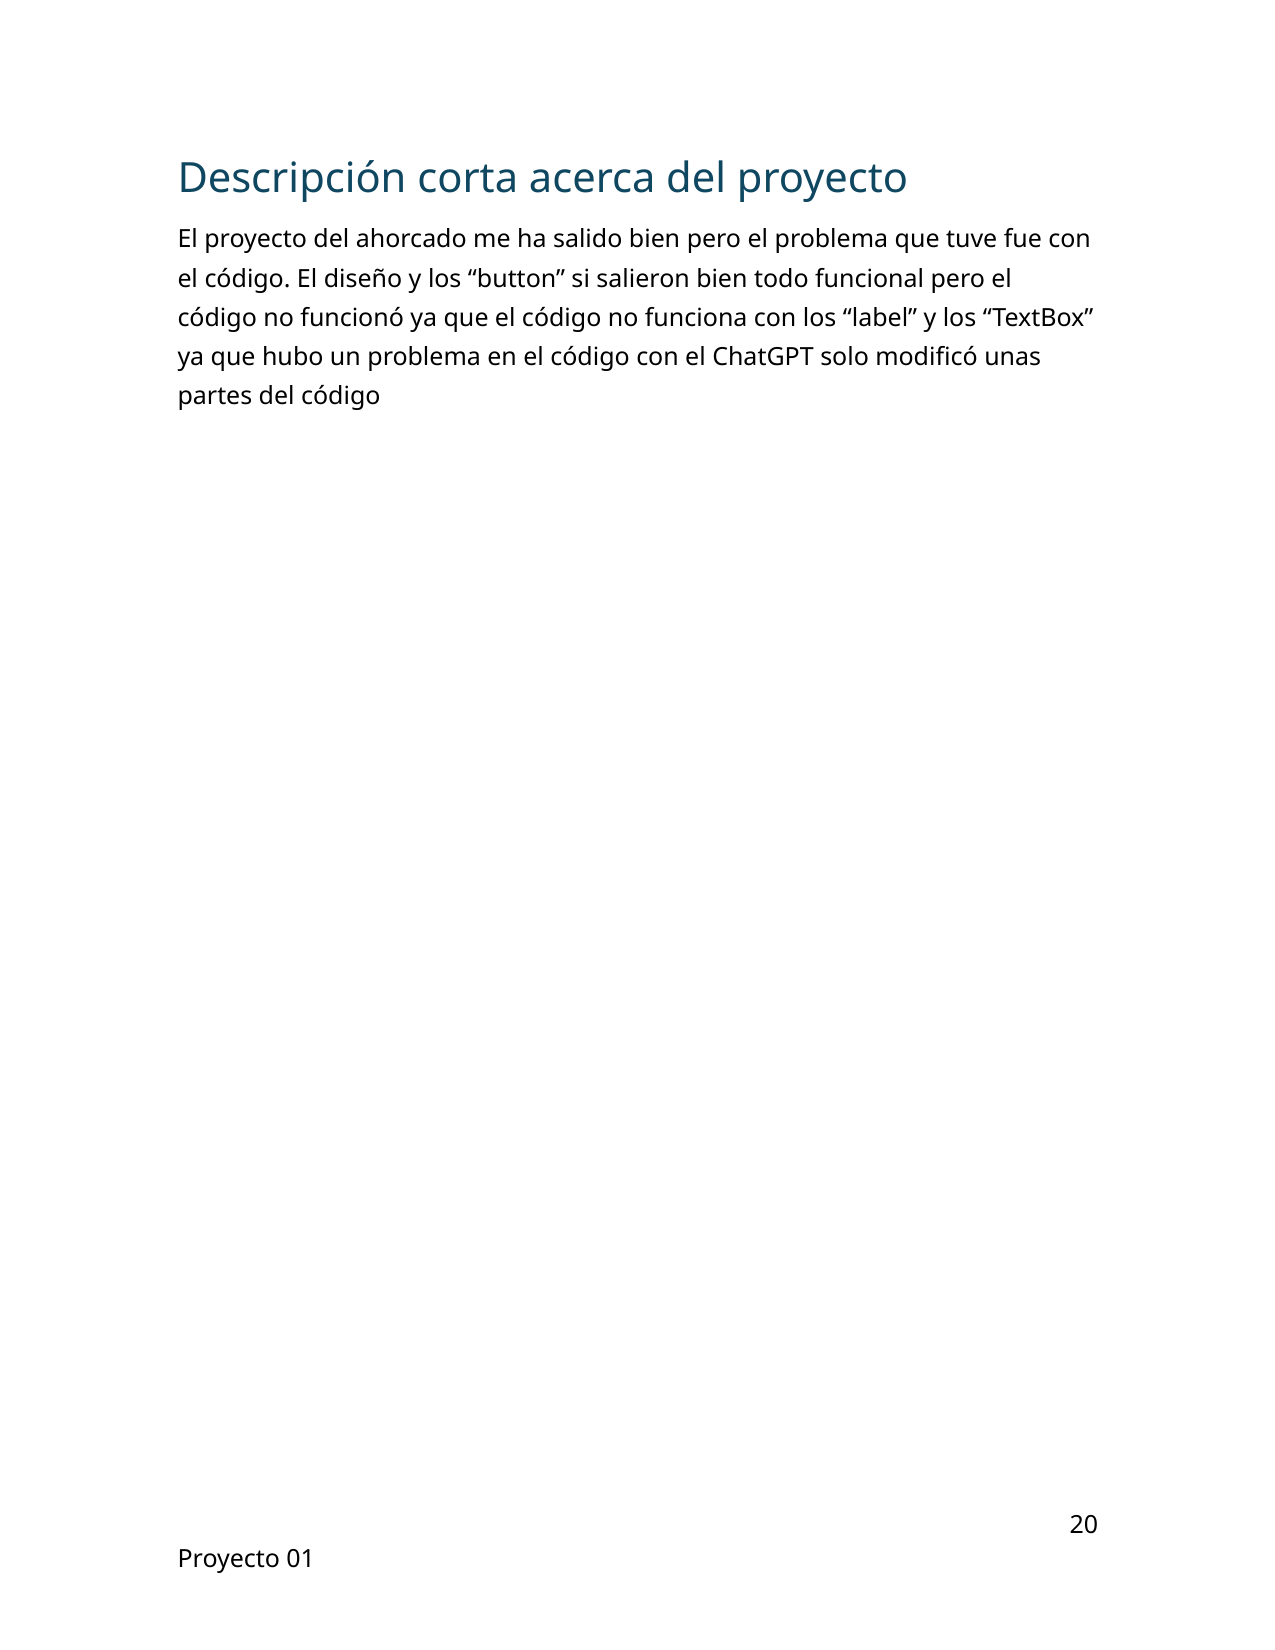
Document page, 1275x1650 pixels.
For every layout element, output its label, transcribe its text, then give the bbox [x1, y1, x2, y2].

text El proyecto del ahorcado me ha salido bien pero el problema que tuve fue con el código. El diseño y los “button” si salieron bien todo funcional pero el código no funcionó ya que el código no funciona con los “label” y los “TextBox” ya que hubo un problema en el código con el ChatGPT solo modificó unas partes del código [177, 221, 1098, 412]
subtitle Descripción corta acerca del proyecto [177, 148, 1098, 204]
